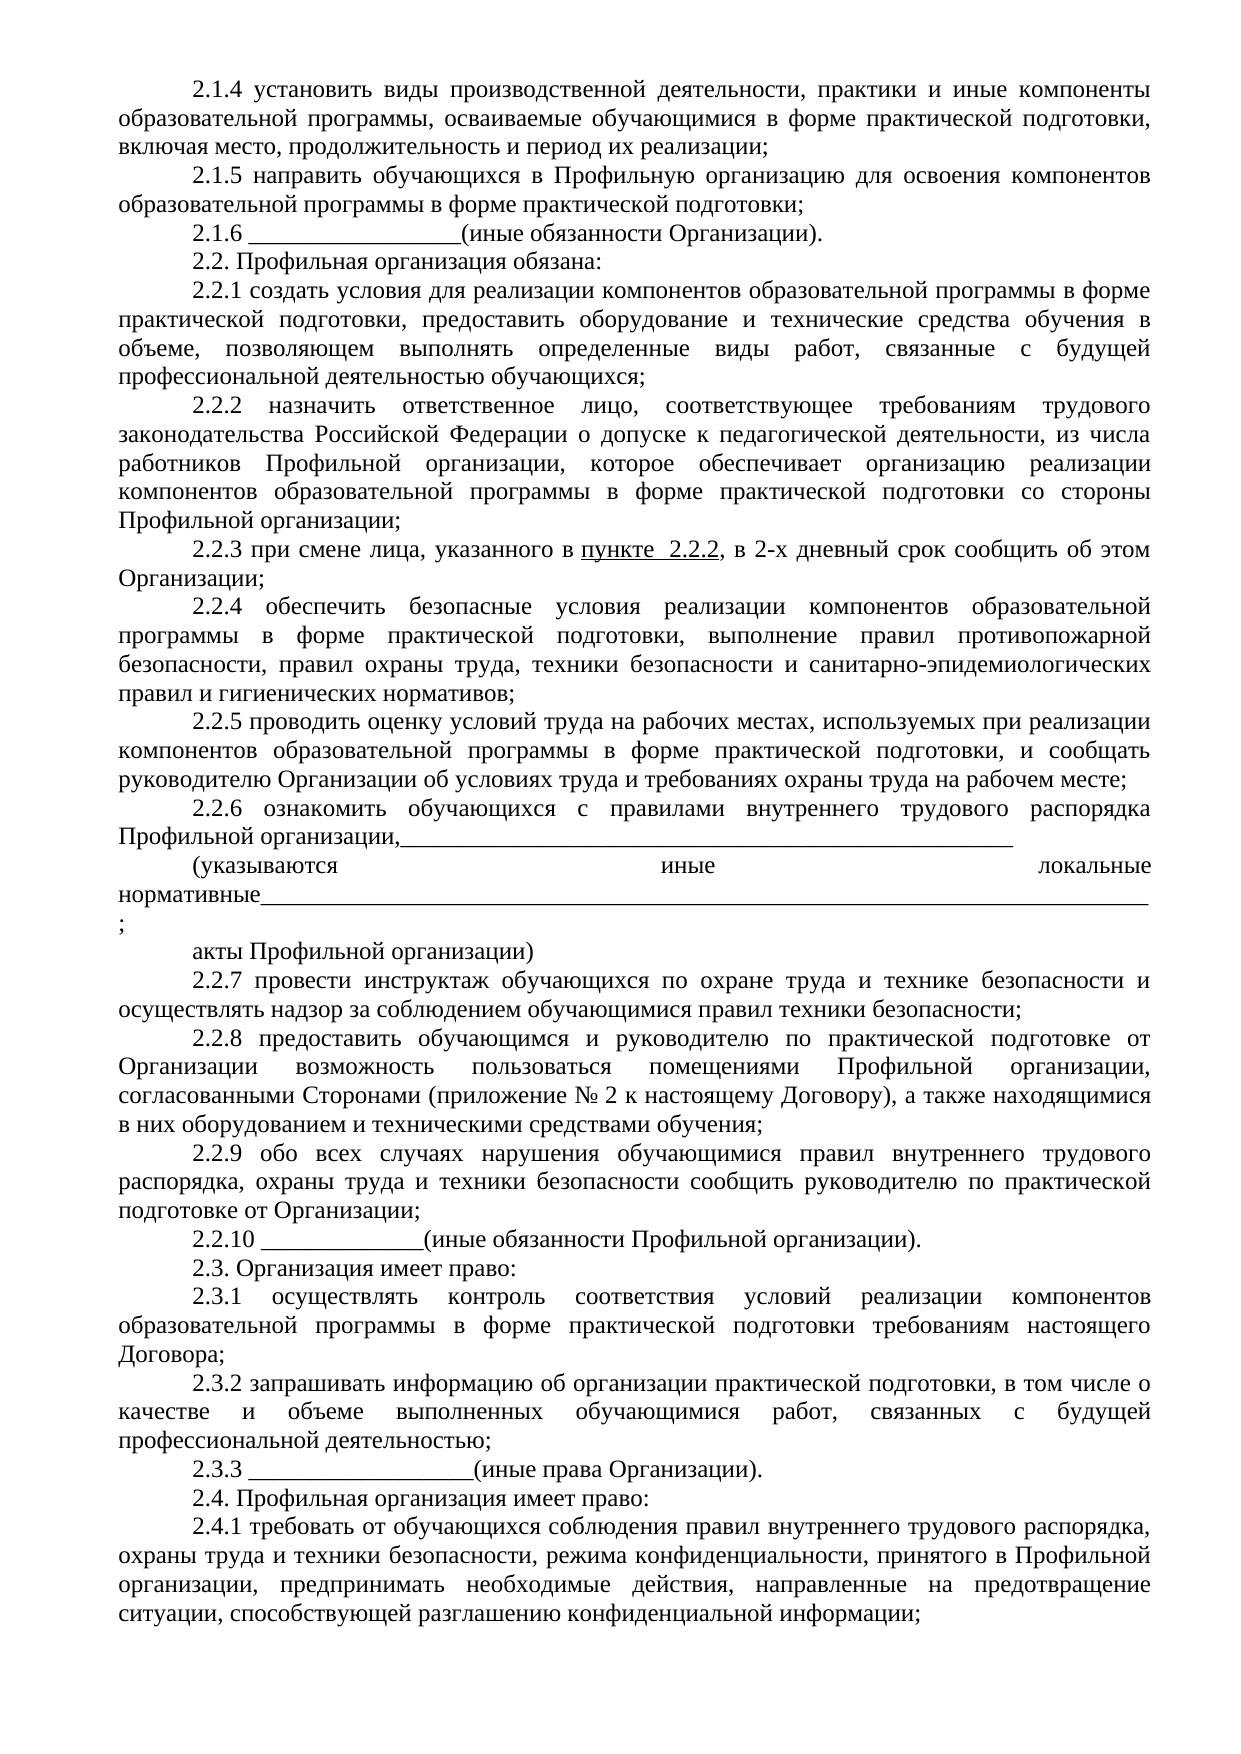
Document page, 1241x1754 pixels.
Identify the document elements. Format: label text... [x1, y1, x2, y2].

text 2.2.8 предоставить обучающимся и руководителю по практической подготовке от Организации возможность пользоваться помещениями Профильной организации, согласованными Сторонами (приложение № 2 к настоящему Договору), а также находящимися в них оборудованием и техническими средствами обучения; [118, 1023, 1152, 1138]
text 2.1.6 _________________(иные обязанности Организации). [118, 218, 1152, 246]
text 2.2.2 назначить ответственное лицо, соответствующее требованиям трудового законодательства Российской Федерации о допуске к педагогической деятельности, из числа работников Профильной организации, которое обеспечивает организацию реализации компонентов образовательной программы в форме практической подготовки со стороны Профильной организации; [118, 390, 1152, 534]
text 2.2.6 ознакомить обучающихся с правилами внутреннего трудового распорядка Профильной организации,_________________________________________________ [118, 793, 1152, 850]
text 2.2.4 обеспечить безопасные условия реализации компонентов образовательной программы в форме практической подготовки, выполнение правил противопожарной безопасности, правил охраны труда, техники безопасности и санитарно-эпидемиологических правил и гигиенических нормативов; [118, 591, 1152, 706]
text (указываются иные локальные нормативные_______________________________________________________________________; [118, 850, 1152, 936]
text 2.1.5 направить обучающихся в Профильную организацию для освоения компонентов образовательной программы в форме практической подготовки; [118, 160, 1152, 218]
text 2.2.10 _____________(иные обязанности Профильной организации). [118, 1224, 1152, 1253]
text 2.3.2 запрашивать информацию об организации практической подготовки, в том числе о качестве и объеме выполненных обучающимися работ, связанных с будущей профессиональной деятельностью; [118, 1368, 1152, 1454]
text 2.4.1 требовать от обучающихся соблюдения правил внутреннего трудового распорядка, охраны труда и техники безопасности, режима конфиденциальности, принятого в Профильной организации, предпринимать необходимые действия, направленные на предотвращение ситуации, способствующей разглашению конфиденциальной информации; [118, 1511, 1152, 1626]
text 2.3.3 __________________(иные права Организации). [118, 1454, 1152, 1483]
text 2.2.1 создать условия для реализации компонентов образовательной программы в форме практической подготовки, предоставить оборудование и технические средства обучения в объеме, позволяющем выполнять определенные виды работ, связанные с будущей профессиональной деятельностью обучающихся; [118, 275, 1152, 390]
text 2.2.5 проводить оценку условий труда на рабочих местах, используемых при реализации компонентов образовательной программы в форме практической подготовки, и сообщать руководителю Организации об условиях труда и требованиях охраны труда на рабочем месте; [118, 706, 1152, 793]
text 2.2.7 провести инструктаж обучающихся по охране труда и технике безопасности и осуществлять надзор за соблюдением обучающимися правил техники безопасности; [118, 965, 1152, 1023]
text 2.4. Профильная организация имеет право: [118, 1483, 1152, 1511]
text акты Профильной организации) [118, 936, 1152, 965]
text 2.1.4 установить виды производственной деятельности, практики и иные компоненты образовательной программы, осваиваемые обучающимися в форме практической подготовки, включая место, продолжительность и период их реализации; [118, 74, 1152, 160]
text 2.3. Организация имеет право: [118, 1253, 1152, 1281]
text 2.2. Профильная организация обязана: [118, 246, 1152, 275]
text 2.2.9 обо всех случаях нарушения обучающимися правил внутреннего трудового распорядка, охраны труда и техники безопасности сообщить руководителю по практической подготовке от Организации; [118, 1138, 1152, 1224]
text 2.2.3 при смене лица, указанного в пункте 2.2.2, в 2-х дневный срок сообщить об этом Организации; [118, 534, 1152, 591]
text 2.3.1 осуществлять контроль соответствия условий реализации компонентов образовательной программы в форме практической подготовки требованиям настоящего Договора; [118, 1281, 1152, 1368]
